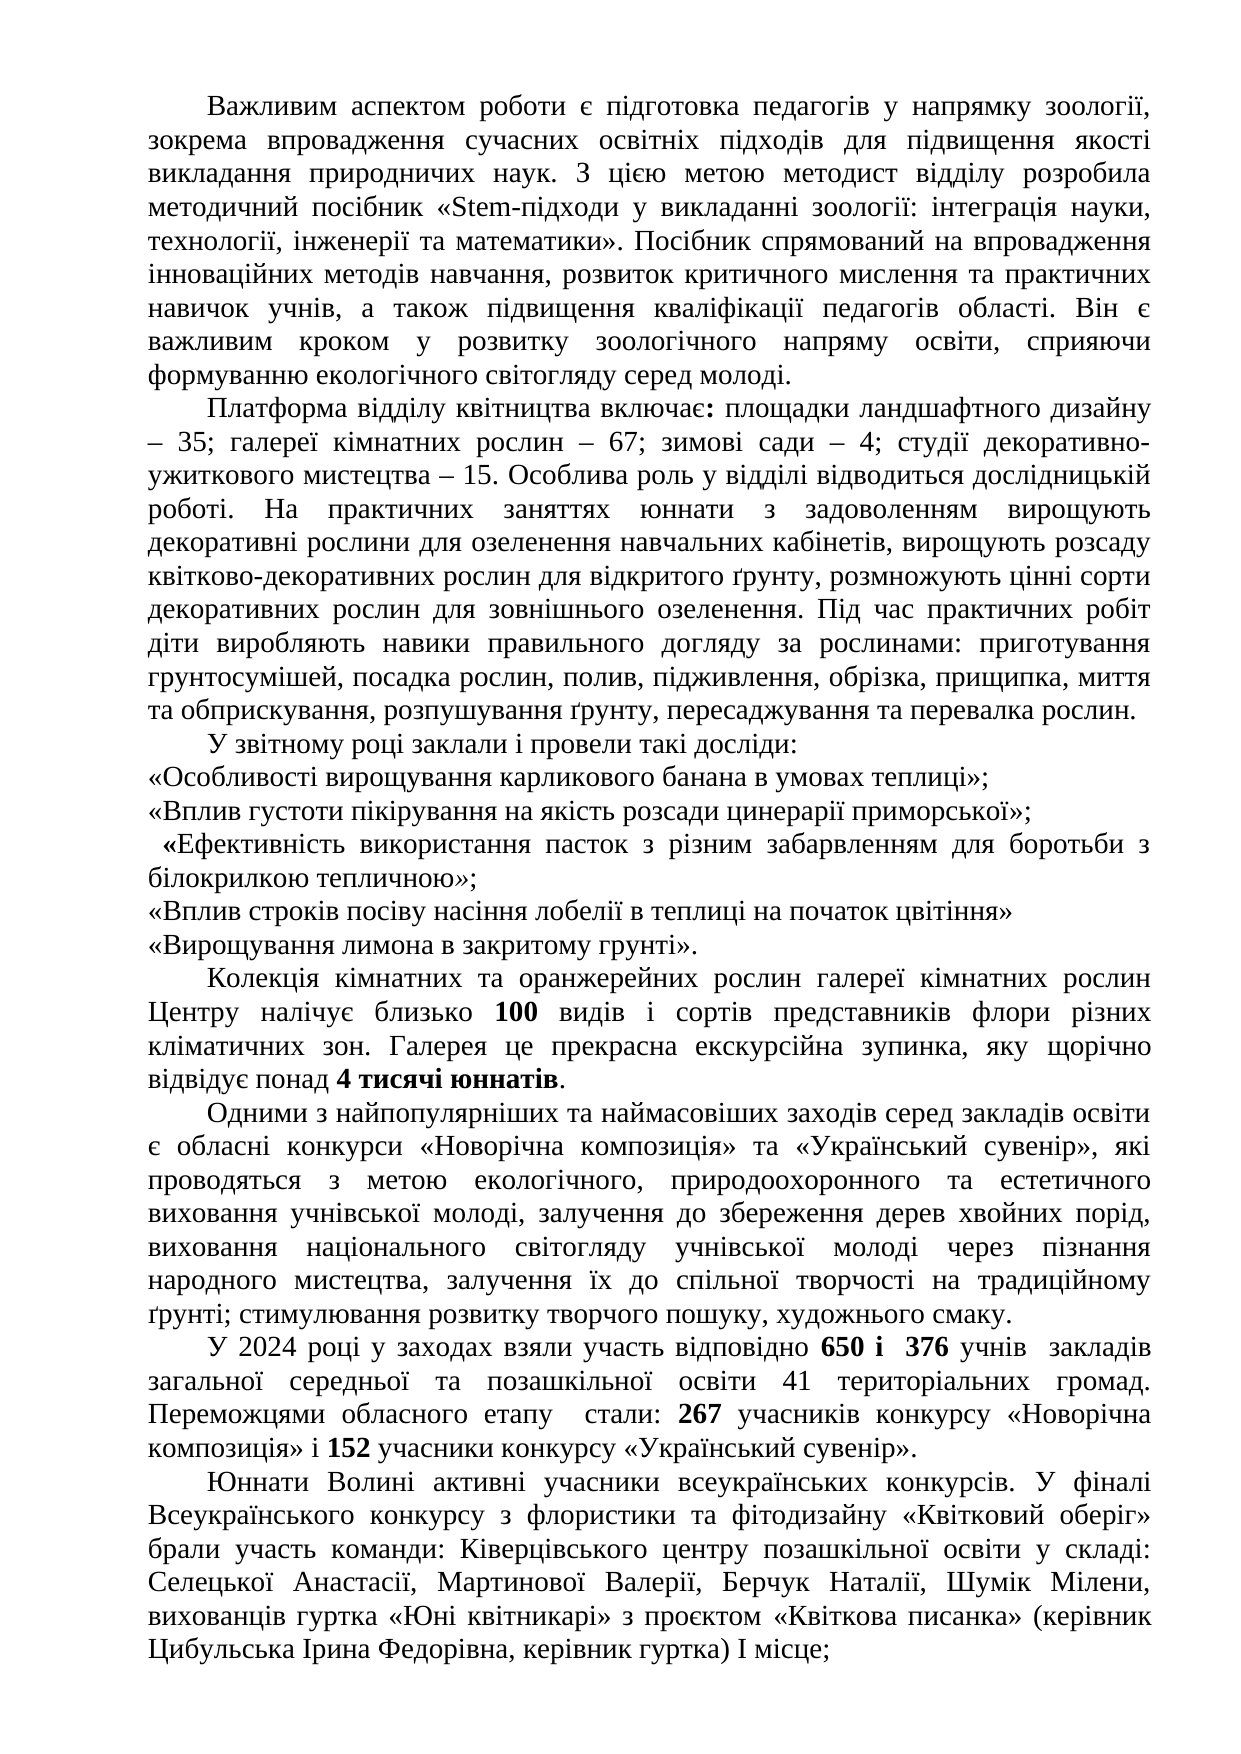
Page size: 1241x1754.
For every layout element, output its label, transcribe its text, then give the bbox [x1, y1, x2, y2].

text «Вирощування лимона в закритому грунті». [148, 927, 1152, 961]
text Юннати Волині активні учасники всеукраїнських конкурсів. У фіналі Всеукраїнського конкурсу з флористики та фітодизайну «Квітковий оберіг» брали участь команди: Ківерцівського центру позашкільної освіти у складі: Селецької Анастасії, Мартинової Валерії, Берчук Наталії, Шумік Мілени, вихованців гуртка «Юні квітникарі» з проєктом «Квіткова писанка» (керівник Цибульська Ірина Федорівна, керівник гуртка) І місце; [148, 1464, 1152, 1665]
text Платформа відділу квітництва включає: площадки ландшафтного дизайну – 35; галереї кімнатних рослин – 67; зимові сади – 4; студії декоративно-ужиткового мистецтва – 15. Особлива роль у відділі відводиться дослідницькій роботі. На практичних заняттях юннати з задоволенням вирощують декоративні рослини для озеленення навчальних кабінетів, вирощують розсаду квітково-декоративних рослин для відкритого ґрунту, розмножують цінні сорти декоративних рослин для зовнішнього озеленення. Під час практичних робіт діти виробляють навики правильного догляду за рослинами: приготування грунтосумішей, посадка рослин, полив, підживлення, обрізка, прищипка, миття та обприскування, розпушування ґрунту, пересаджування та перевалка рослин. [148, 390, 1152, 726]
text Важливим аспектом роботи є підготовка педагогів у напрямку зоології, зокрема впровадження сучасних освітніх підходів для підвищення якості викладання природничих наук. З цією метою методист відділу розробила методичний посібник «Stem-підходи у викладанні зоології: інтеграція науки, технології, інженерії та математики». Посібник спрямований на впровадження інноваційних методів навчання, розвиток критичного мислення та практичних навичок учнів, а також підвищення кваліфікації педагогів області. Він є важливим кроком у розвитку зоологічного напряму освіти, сприяючи формуванню екологічного світогляду серед молоді. [148, 88, 1152, 390]
text «Вплив густоти пікірування на якість розсади цинерарії приморської»; [148, 793, 1152, 826]
text У 2024 році у заходах взяли участь відповідно 650 і 376 учнів закладів загальної середньої та позашкільної освіти 41 територіальних громад. Переможцями обласного етапу стали: 267 учасників конкурсу «Новорічна композиція» і 152 учасники конкурсу «Український сувенір». [148, 1329, 1152, 1464]
text Одними з найпопулярніших та наймасовіших заходів серед закладів освіти є обласні конкурси «Новорічна композиція» та «Український сувенір», які проводяться з метою екологічного, природоохоронного та естетичного виховання учнівської молоді, залучення до збереження дерев хвойних порід, виховання національного світогляду учнівської молоді через пізнання народного мистецтва, залучення їх до спільної творчості на традиційному ґрунті; стимулювання розвитку творчого пошуку, художнього смаку. [148, 1095, 1152, 1329]
text «Особливості вирощування карликового банана в умовах теплиці»; [148, 759, 1152, 793]
text Колекція кімнатних та оранжерейних рослин галереї кімнатних рослин Центру налічує близько 100 видів і сортів представників флори різних кліматичних зон. Галерея це прекрасна екскурсійна зупинка, яку щорічно відвідує понад 4 тисячі юннатів. [148, 961, 1152, 1028]
text «Вплив строків посіву насіння лобелії в теплиці на початок цвітіння» [148, 893, 1152, 927]
text Колекція кімнатних та оранжерейних рослин галереї кімнатних рослин Центру налічує близько 100 видів і сортів представників флори різних кліматичних зон. Галерея це прекрасна екскурсійна зупинка, яку щорічно відвідує понад 4 тисячі юннатів. [148, 1028, 1152, 1095]
text «Ефективність використання пасток з різним забарвленням для боротьби з білокрилкою тепличною»; [148, 826, 1152, 893]
text У звітному році заклали і провели такі досліди: [148, 726, 1152, 759]
